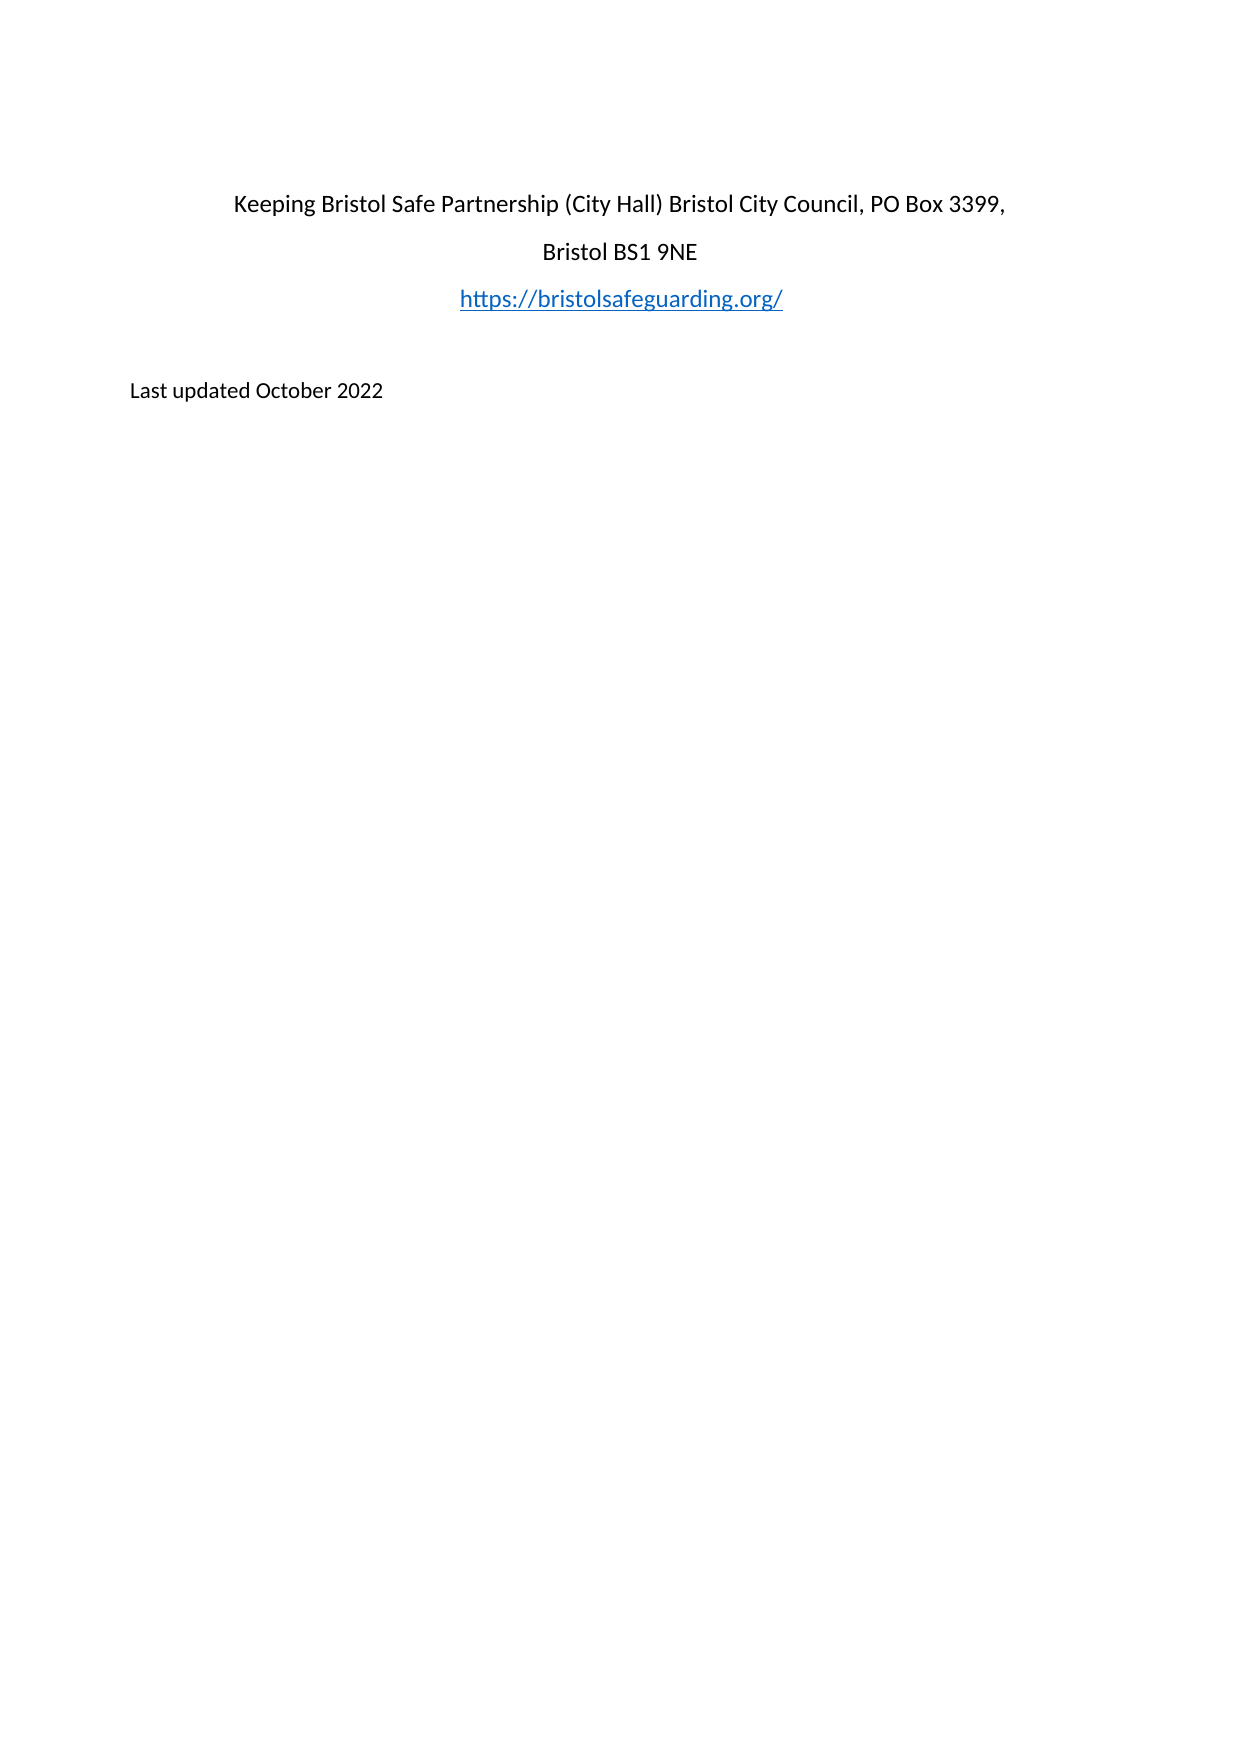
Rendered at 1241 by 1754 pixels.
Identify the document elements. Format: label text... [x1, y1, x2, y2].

text Keeping Bristol Safe Partnership (City Hall) Bristol City Council, PO Box 3399, [130, 189, 1110, 219]
text Bristol BS1 9NE [130, 236, 1110, 267]
text Last updated October 2022 [130, 376, 1110, 404]
text https://bristolsafeguarding.org/ [130, 284, 1112, 314]
